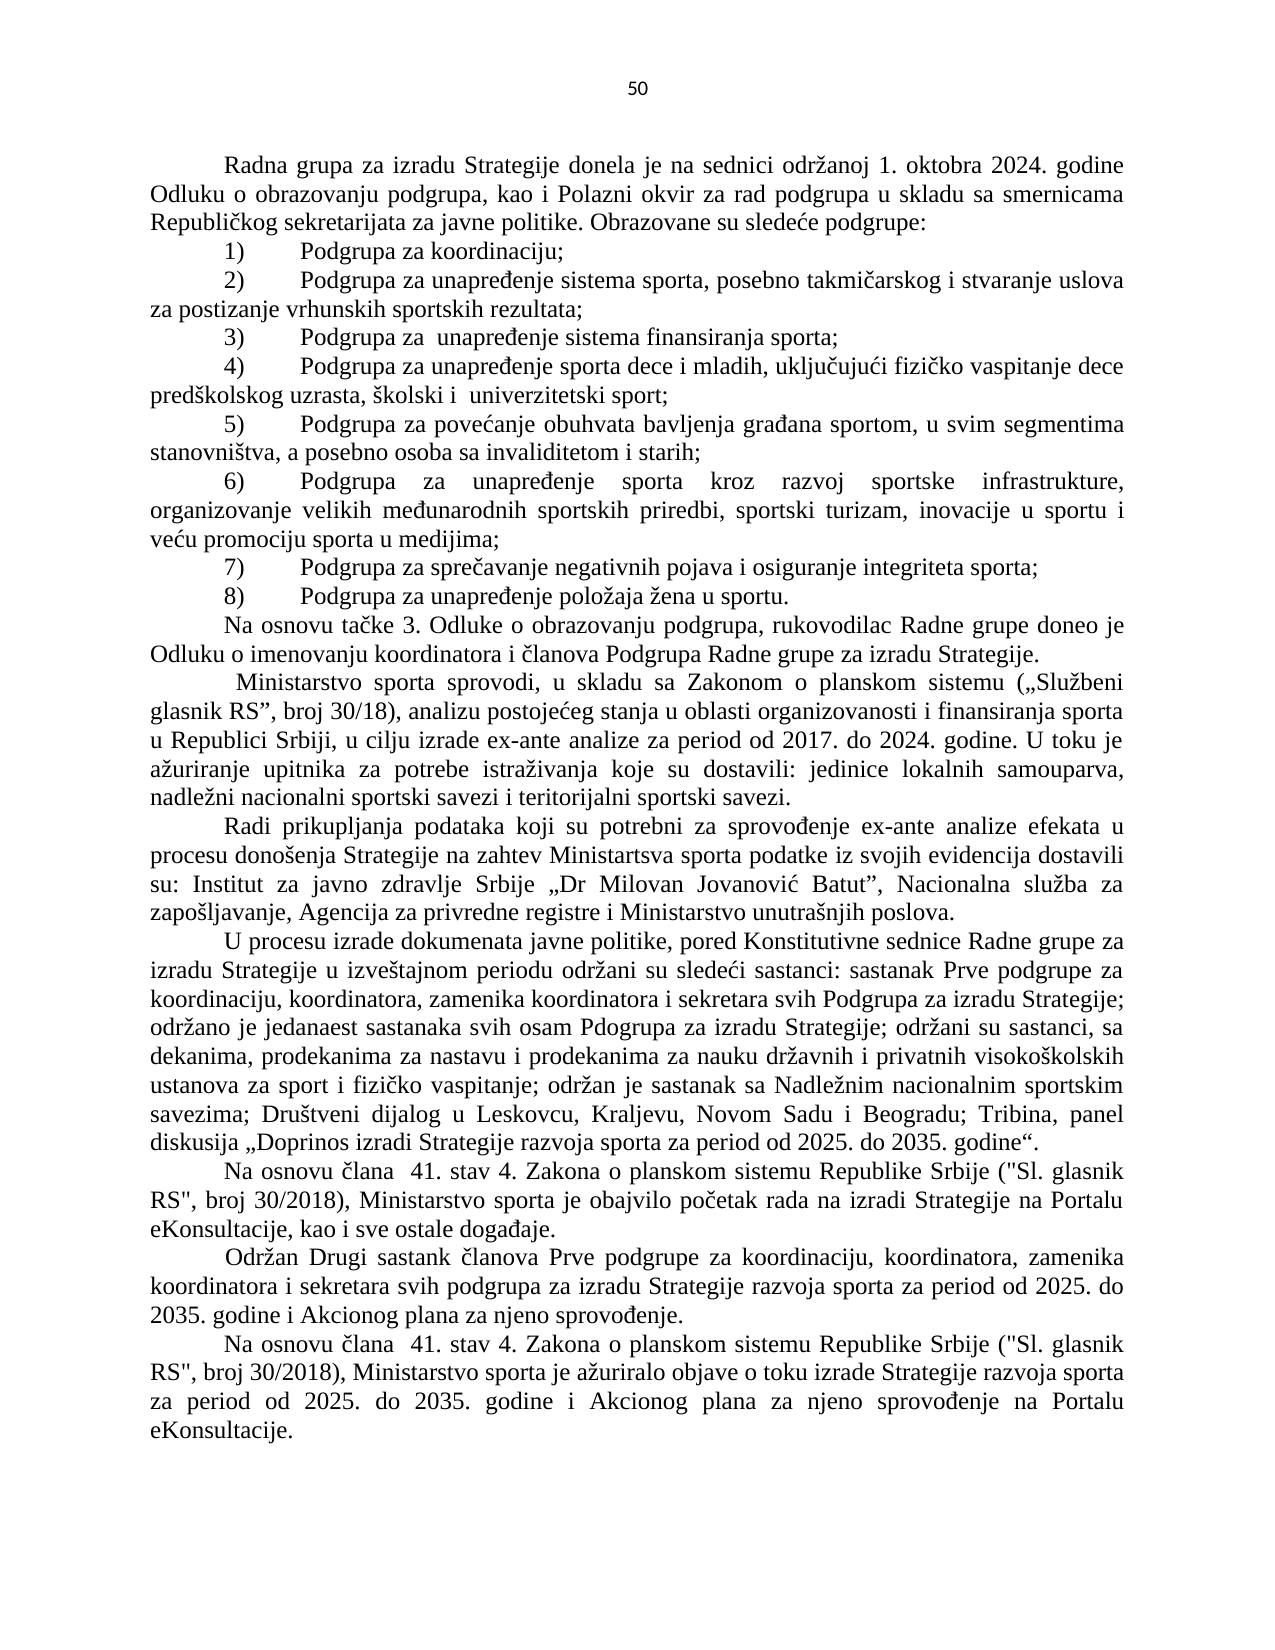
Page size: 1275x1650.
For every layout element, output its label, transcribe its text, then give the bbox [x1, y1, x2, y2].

text 7) Podgrupa za sprečavanje negativnih pojava i osiguranje integriteta sporta; [150, 552, 1125, 581]
text U procesu izrade dokumenata javne politike, pored Konstitutivne sednice Radne grupe za izradu Strategije u izveštajnom periodu održani su sledeći sastanci: sastanak Prve podgrupe za koordinaciju, koordinatora, zamenika koordinatora i sekretara svih Podgrupa za izradu Strategije; održano je jedanaest sastanaka svih osam Pdogrupa za izradu Strategije; održani su sastanci, sa dekanima, prodekanima za nastavu i prodekanima za nauku državnih i privatnih visokoškolskih ustanova za sport i fizičko vaspitanje; održan je sastanak sa Nadležnim nacionalnim sportskim savezima; Društveni dijalog u Leskovcu, Kraljevu, Novom Sadu i Beogradu; Tribina, panel diskusija „Doprinos izradi Strategije razvoja sporta za period od 2025. do 2035. godine“. [150, 926, 1125, 1156]
text Na osnovu člana 41. stav 4. Zakona o planskom sistemu Republike Srbije ("Sl. glasnik RS", broj 30/2018), Ministarstvo sporta je obajvilo početak rada na izradi Strategije na Portalu eKonsultacije, kao i sve ostale događaje. [150, 1156, 1125, 1242]
text 1) Podgrupa za koordinaciju; [150, 236, 1125, 265]
text Na osnovu tačke 3. Odluke o obrazovanju podgrupa, rukovodilac Radne grupe doneo je Odluku o imenovanju koordinatora i članova Podgrupa Radne grupe za izradu Strategije. [150, 610, 1125, 667]
text Održan Drugi sastank članova Prve podgrupe za koordinaciju, koordinatora, zamenika koordinatora i sekretara svih podgrupa za izradu Strategije razvoja sporta za period od 2025. do 2035. godine i Akcionog plana za njeno sprovođenje. [150, 1242, 1125, 1329]
text 3) Podgrupa za unapređenje sistema finansiranja sporta; [150, 322, 1125, 351]
text 6) Podgrupa za unapređenje sporta kroz razvoj sportske infrastrukture, organizovanje velikih međunarodnih sportskih priredbi, sportski turizam, inovacije u sportu i veću promociju sporta u medijima; [150, 466, 1125, 552]
text 2) Podgrupa za unapređenje sistema sporta, posebno takmičarskog i stvaranje uslova za postizanje vrhunskih sportskih rezultata; [150, 265, 1125, 322]
text 4) Podgrupa za unapređenje sporta dece i mladih, uključujući fizičko vaspitanje dece predškolskog uzrasta, školski i univerzitetski sport; [150, 351, 1125, 409]
text 8) Podgrupa za unapređenje položaja žena u sportu. [150, 581, 1125, 610]
text 5) Podgrupa za povećanje obuhvata bavljenja građana sportom, u svim segmentima stanovništva, a posebno osoba sa invaliditetom i starih; [150, 409, 1125, 466]
text Radi prikupljanja podataka koji su potrebni za sprovođenje ex-ante analize efekata u procesu donošenja Strategije na zahtev Ministartsva sporta podatke iz svojih evidencija dostavili su: Institut za javno zdravlje Srbije „Dr Milovan Jovanović Batut”, Nacionalna služba za zapošljavanje, Agencija za privredne registre i Ministarstvo unutrašnjih poslova. [150, 811, 1125, 926]
text Ministarstvo sporta sprovodi, u skladu sa Zakonom o planskom sistemu („Službeni glasnik RS”, broj 30/18), analizu postojećeg stanja u oblasti organizovanosti i finansiranja sporta u Republici Srbiji, u cilju izrade ex-ante analize za period od 2017. do 2024. godine. U toku je ažuriranje upitnika za potrebe istraživanja koje su dostavili: jedinice lokalnih samouparva, nadležni nacionalni sportski savezi i teritorijalni sportski savezi. [150, 667, 1125, 811]
text Na osnovu člana 41. stav 4. Zakona o planskom sistemu Republike Srbije ("Sl. glasnik RS", broj 30/2018), Ministarstvo sporta je ažuriralo objave o toku izrade Strategije razvoja sporta za period od 2025. do 2035. godine i Akcionog plana za njeno sprovođenje na Portalu eKonsultacije. [150, 1329, 1125, 1444]
text Radna grupa za izradu Strategije donela je na sednici održanoj 1. oktobra 2024. godine Odluku o obrazovanju podgrupa, kao i Polazni okvir za rad podgrupa u skladu sa smernicama Republičkog sekretarijata za javne politike. Obrazovane su sledeće podgrupe: [150, 150, 1125, 236]
